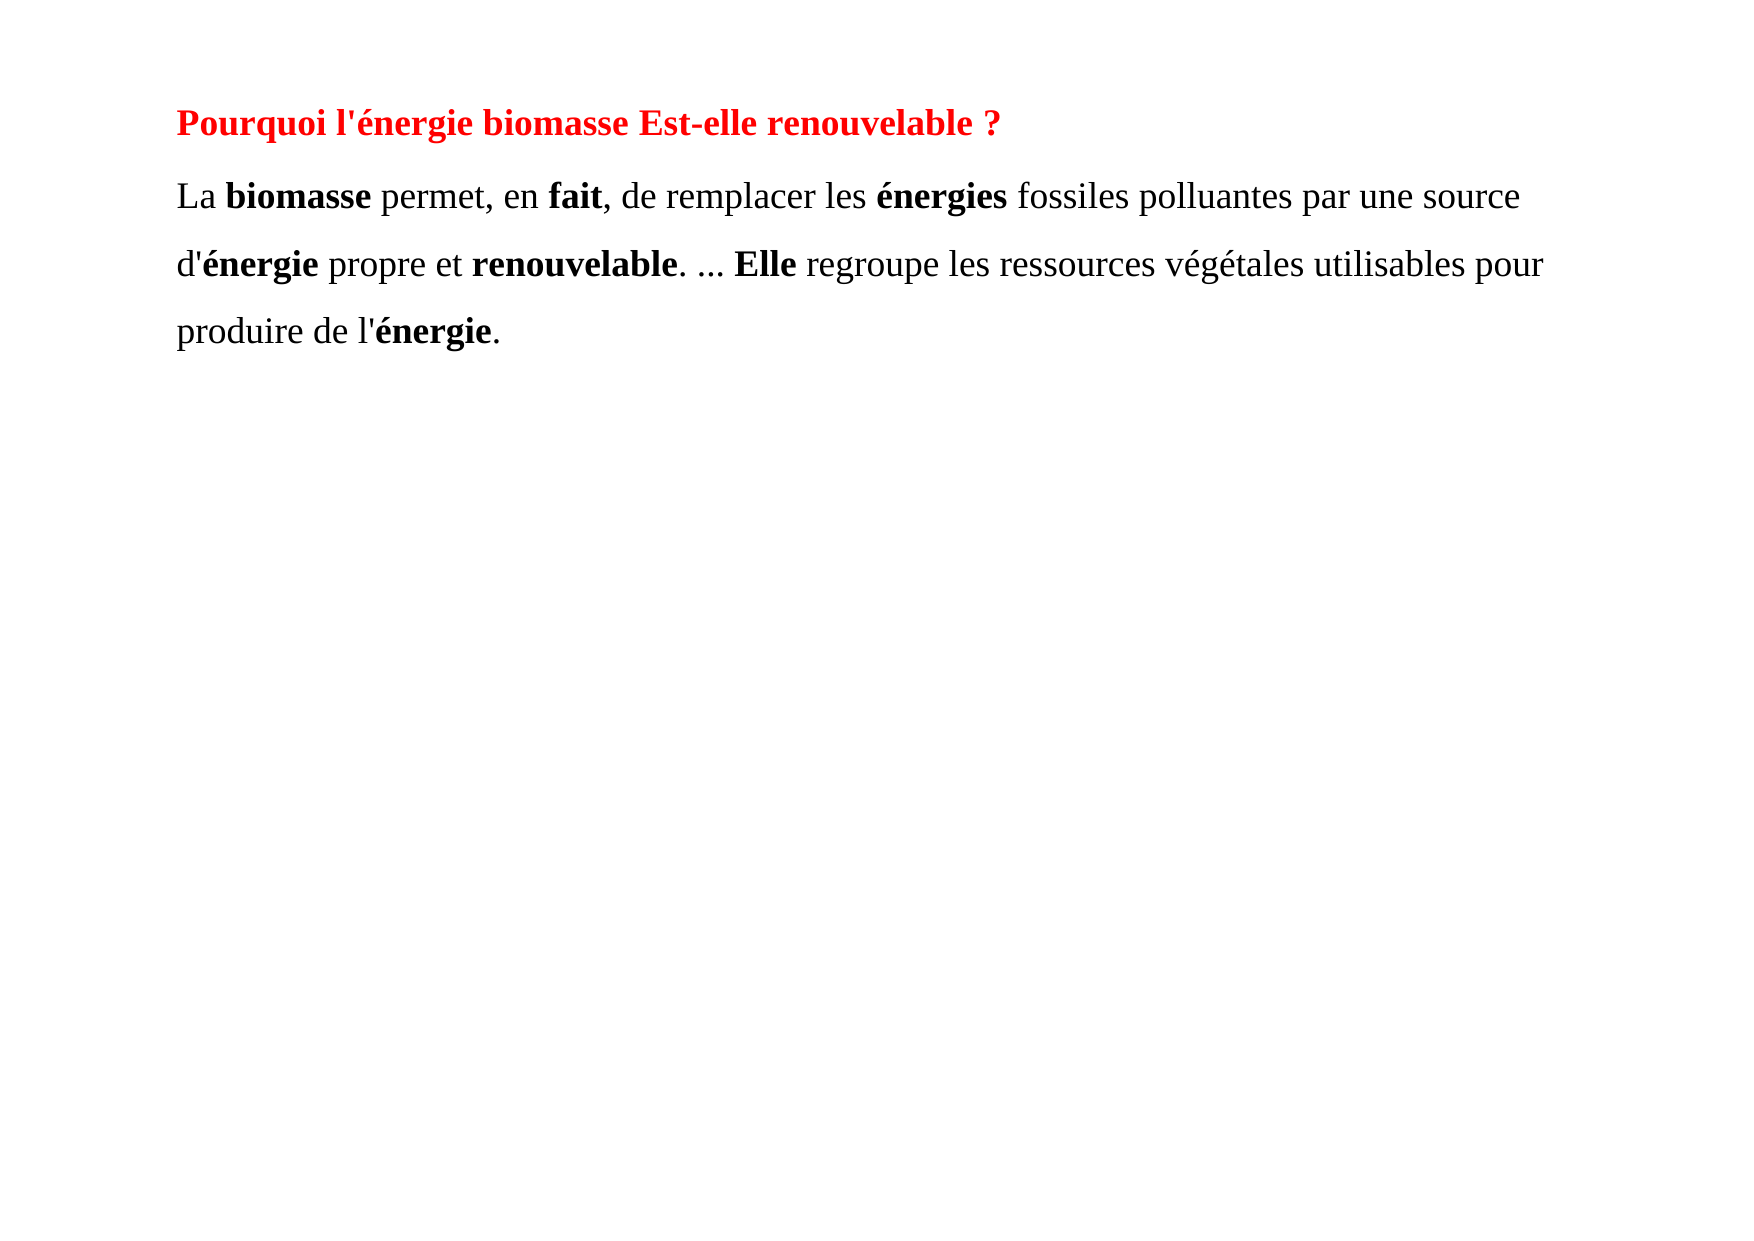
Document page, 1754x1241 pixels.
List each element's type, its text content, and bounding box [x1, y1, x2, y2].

text Pourquoi l'énergie biomasse Est-elle renouvelable ? [176, 100, 1633, 143]
text La biomasse permet, en fait, de remplacer les énergies fossiles polluantes par une source d'énergie propre et renouvelable. ... Elle regroupe les ressources végétales utilisables pour produire de l'énergie. [176, 174, 1546, 351]
